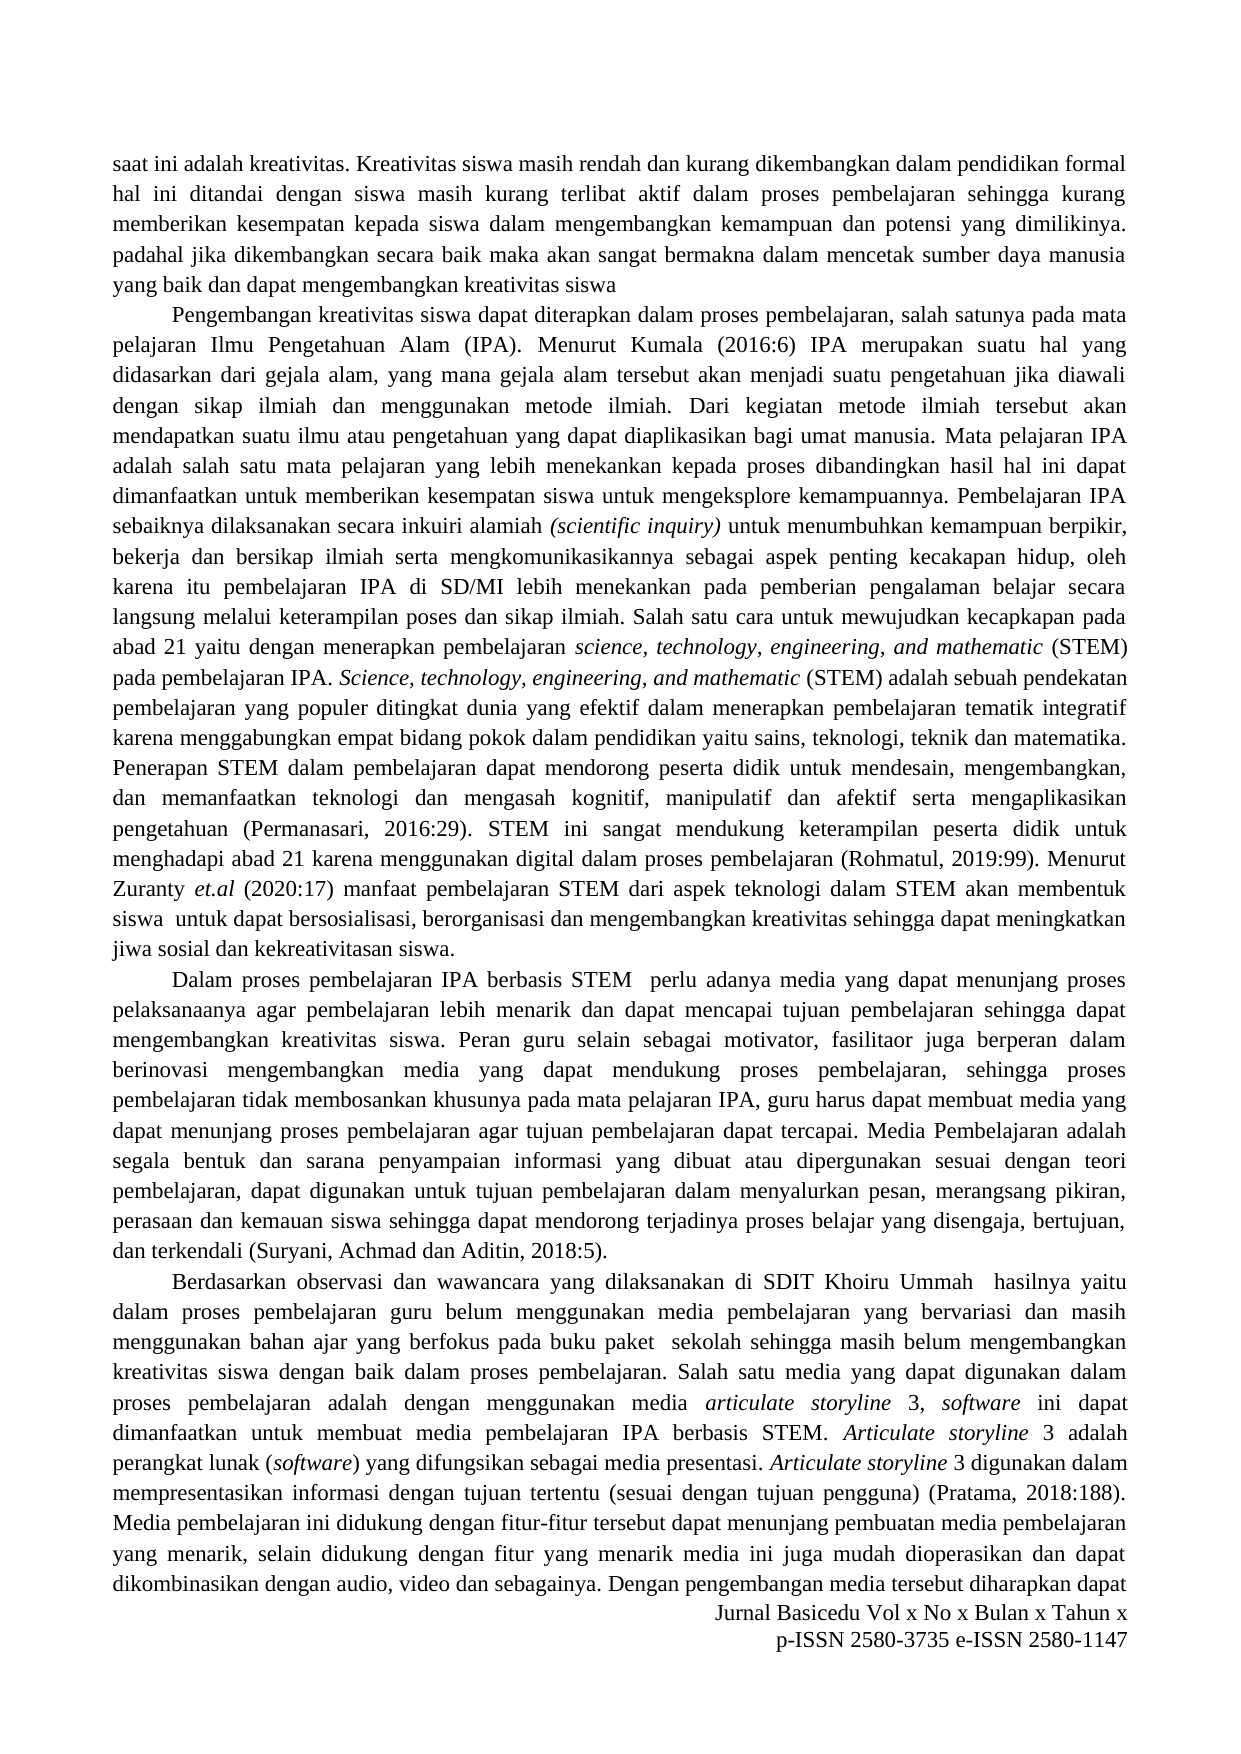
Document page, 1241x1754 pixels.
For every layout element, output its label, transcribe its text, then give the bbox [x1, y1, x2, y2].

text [112, 1268, 1128, 1596]
text Pengembangan kreativitas siswa dapat diterapkan dalam proses pembelajaran, salah satunya pada mata pelajaran Ilmu Pengetahuan Alam (IPA). Menurut Kumala (2016:6) IPA merupakan suatu hal yang didasarkan dari gejala alam, yang mana gejala alam tersebut akan menjadi suatu pengetahuan jika diawali dengan sikap ilmiah dan menggunakan metode ilmiah. Dari kegiatan metode ilmiah tersebut akan mendapatkan suatu ilmu atau pengetahuan yang dapat diaplikasikan bagi umat manusia. Mata pelajaran IPA adalah salah satu mata pelajaran yang lebih menekankan kepada proses dibandingkan hasil hal ini dapat dimanfaatkan untuk memberikan kesempatan siswa untuk mengeksplore kemampuannya. Pembelajaran IPA sebaiknya dilaksanakan secara inkuiri alamiah (scientific inquiry) untuk menumbuhkan kemampuan berpikir, bekerja dan bersikap ilmiah serta mengkomunikasikannya sebagai aspek penting kecakapan hidup, oleh karena itu pembelajaran IPA di SD/MI lebih menekankan pada pemberian pengalaman belajar secara langsung melalui keterampilan poses dan sikap ilmiah. Salah satu cara untuk mewujudkan kecapkapan pada abad 21 yaitu dengan menerapkan pembelajaran science, technology, engineering, and mathematic (STEM) pada pembelajaran IPA. Science, technology, engineering, and mathematic (STEM) adalah sebuah pendekatan pembelajaran yang populer ditingkat dunia yang efektif dalam menerapkan pembelajaran tematik integratif karena menggabungkan empat bidang pokok dalam pendidikan yaitu sains, teknologi, teknik dan matematika. Penerapan STEM dalam pembelajaran dapat mendorong peserta didik untuk mendesain, mengembangkan, dan memanfaatkan teknologi dan mengasah kognitif, manipulatif dan afektif serta mengaplikasikan pengetahuan (Permanasari, 2016:29). STEM ini sangat mendukung keterampilan peserta didik untuk menghadapi abad 21 karena menggunakan digital dalam proses pembelajaran (Rohmatul, 2019:99). Menurut Zuranty et.al (2020:17) manfaat pembelajaran STEM dari aspek teknologi dalam STEM akan membentuk siswa untuk dapat bersosialisasi, berorganisasi dan mengembangkan kreativitas sehingga dapat meningkatkan jiwa sosial dan kekreativitasan siswa. [112, 301, 1128, 962]
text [112, 150, 1128, 297]
text Dalam proses pembelajaran IPA berbasis STEM perlu adanya media yang dapat menunjang proses pelaksanaanya agar pembelajaran lebih menarik dan dapat mencapai tujuan pembelajaran sehingga dapat mengembangkan kreativitas siswa. Peran guru selain sebagai motivator, fasilitaor juga berperan dalam berinovasi mengembangkan media yang dapat mendukung proses pembelajaran, sehingga proses pembelajaran tidak membosankan khusunya pada mata pelajaran IPA, guru harus dapat membuat media yang dapat menunjang proses pembelajaran agar tujuan pembelajaran dapat tercapai. Media Pembelajaran adalah segala bentuk dan sarana penyampaian informasi yang dibuat atau dipergunakan sesuai dengan teori pembelajaran, dapat digunakan untuk tujuan pembelajaran dalam menyalurkan pesan, merangsang pikiran, perasaan dan kemauan siswa sehingga dapat mendorong terjadinya proses belajar yang disengaja, bertujuan, dan terkendali (Suryani, Achmad dan Aditin, 2018:5). [112, 966, 1128, 1264]
